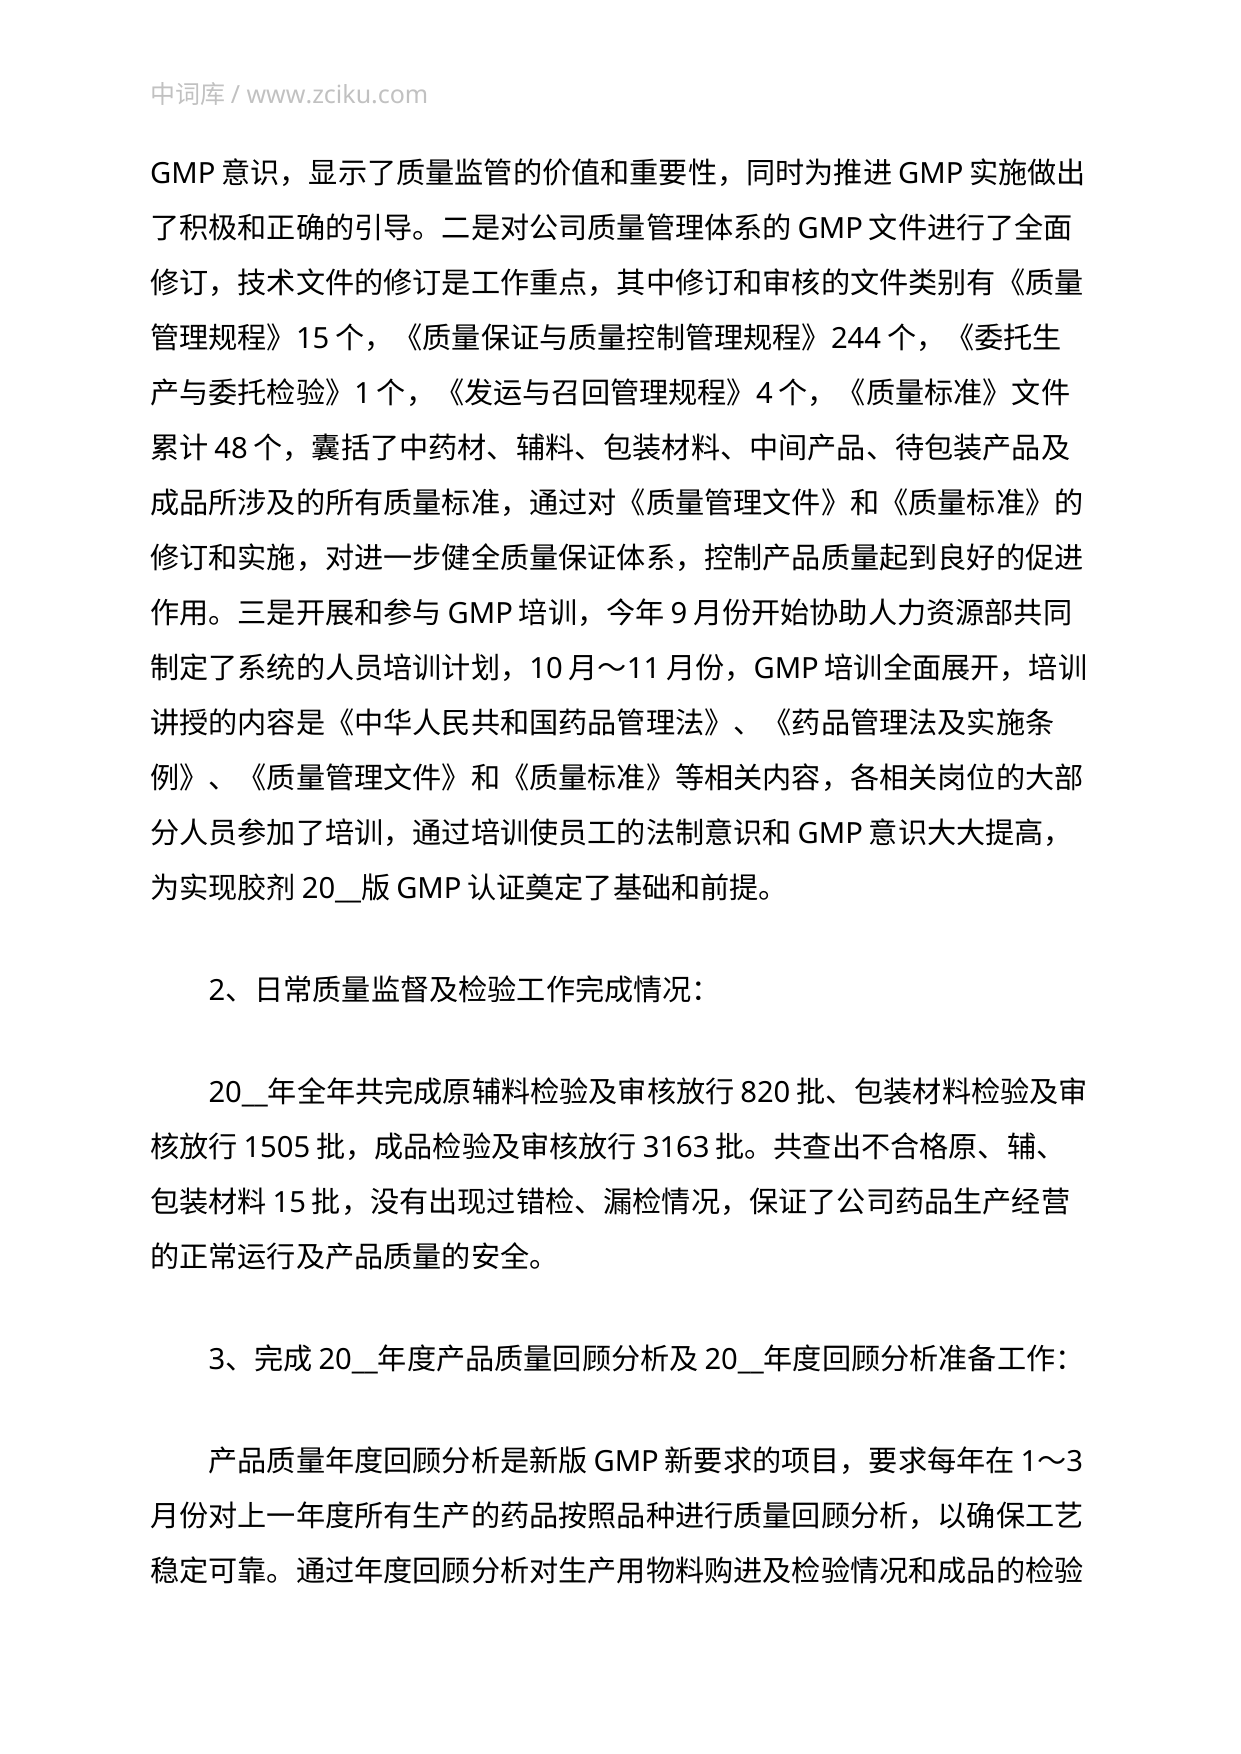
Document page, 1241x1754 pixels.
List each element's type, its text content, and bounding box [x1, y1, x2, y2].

text 3、完成20__年度产品质量回顾分析及20__年度回顾分析准备工作： [150, 1335, 1090, 1378]
text 2、日常质量监督及检验工作完成情况： [150, 966, 1090, 1009]
text 20__年全年共完成原辅料检验及审核放行820批、包装材料检验及审核放行1505批，成品检验及审核放行3163批。共查出不合格原、辅、包装材料15批，没有出现过错检、漏检情况，保证了公司药品生产经营的正常运行及产品质量的安全。 [150, 1068, 1090, 1276]
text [150, 150, 1090, 907]
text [150, 1437, 1090, 1589]
